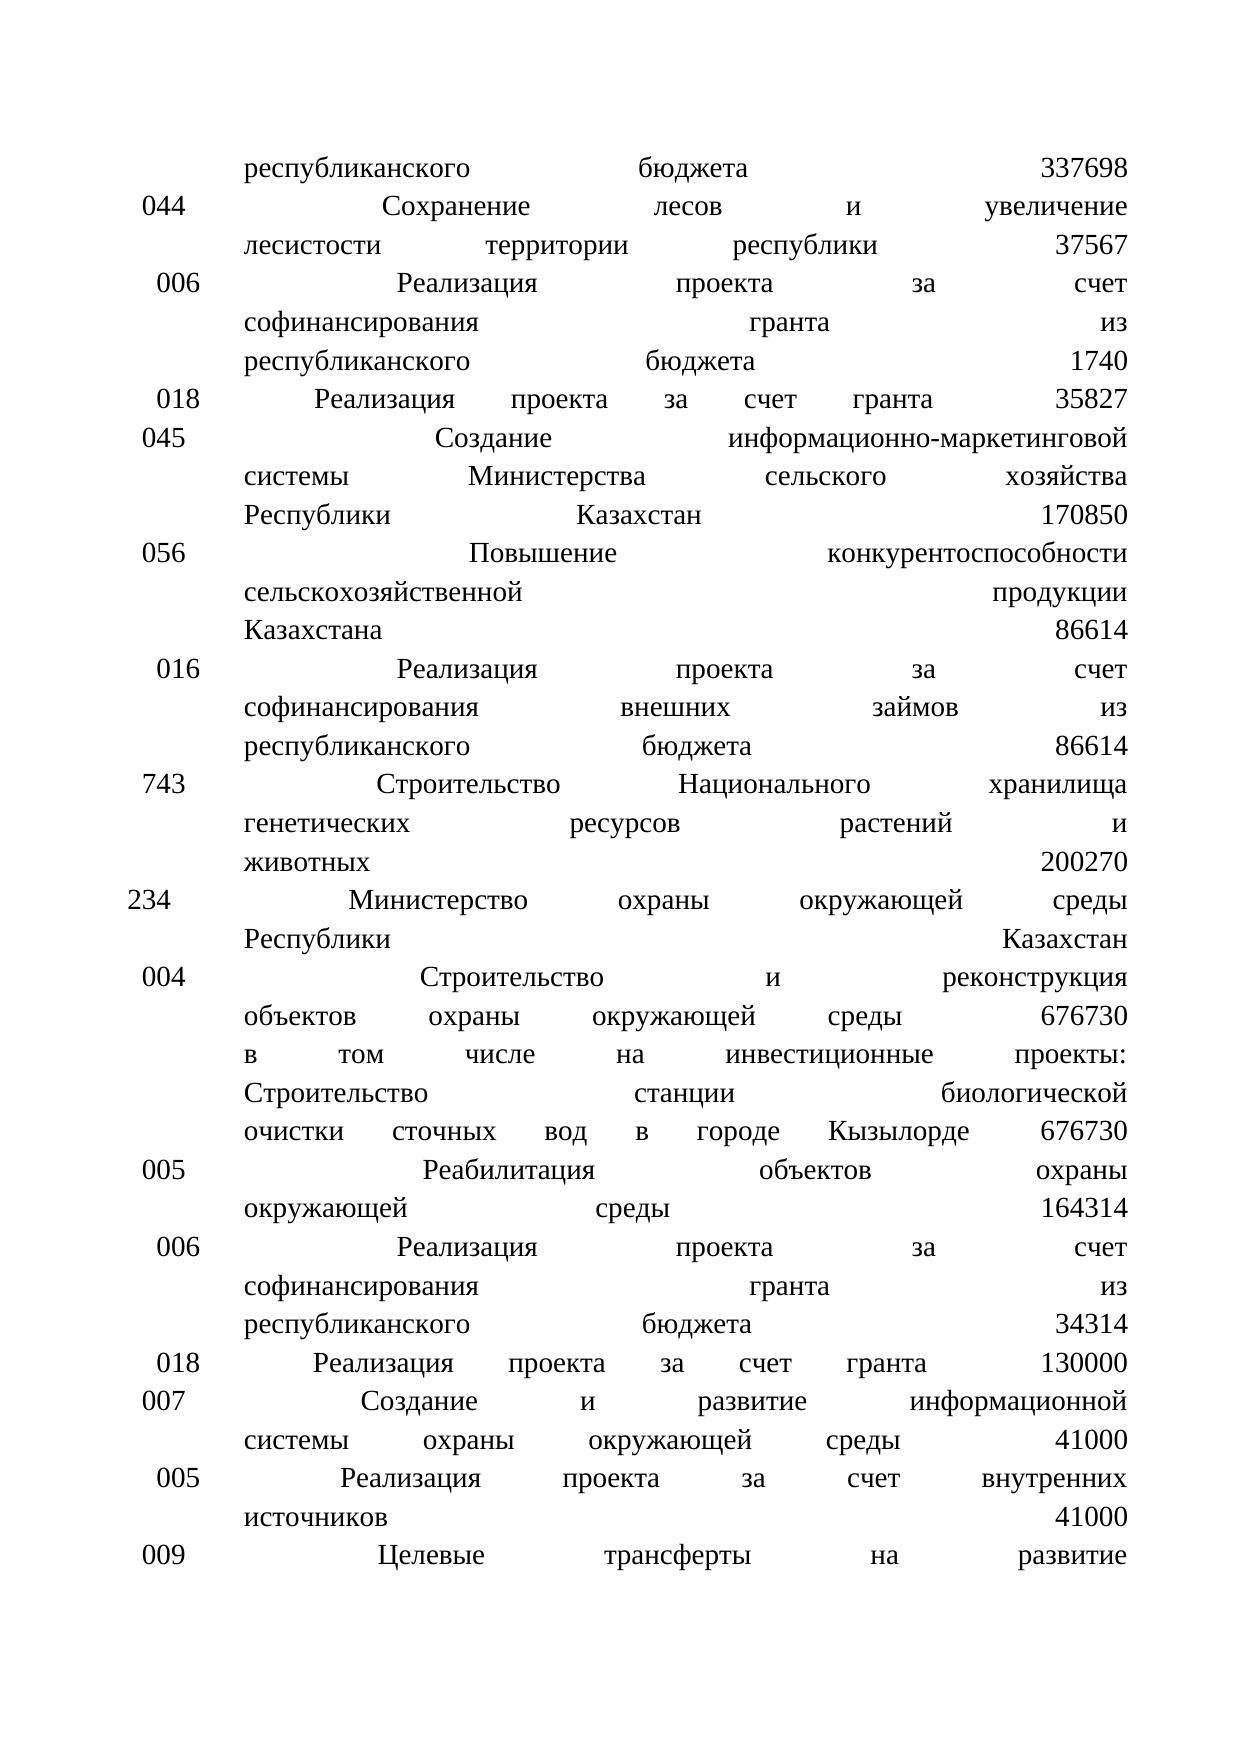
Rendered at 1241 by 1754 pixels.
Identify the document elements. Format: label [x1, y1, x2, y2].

text [112, 150, 1128, 1571]
